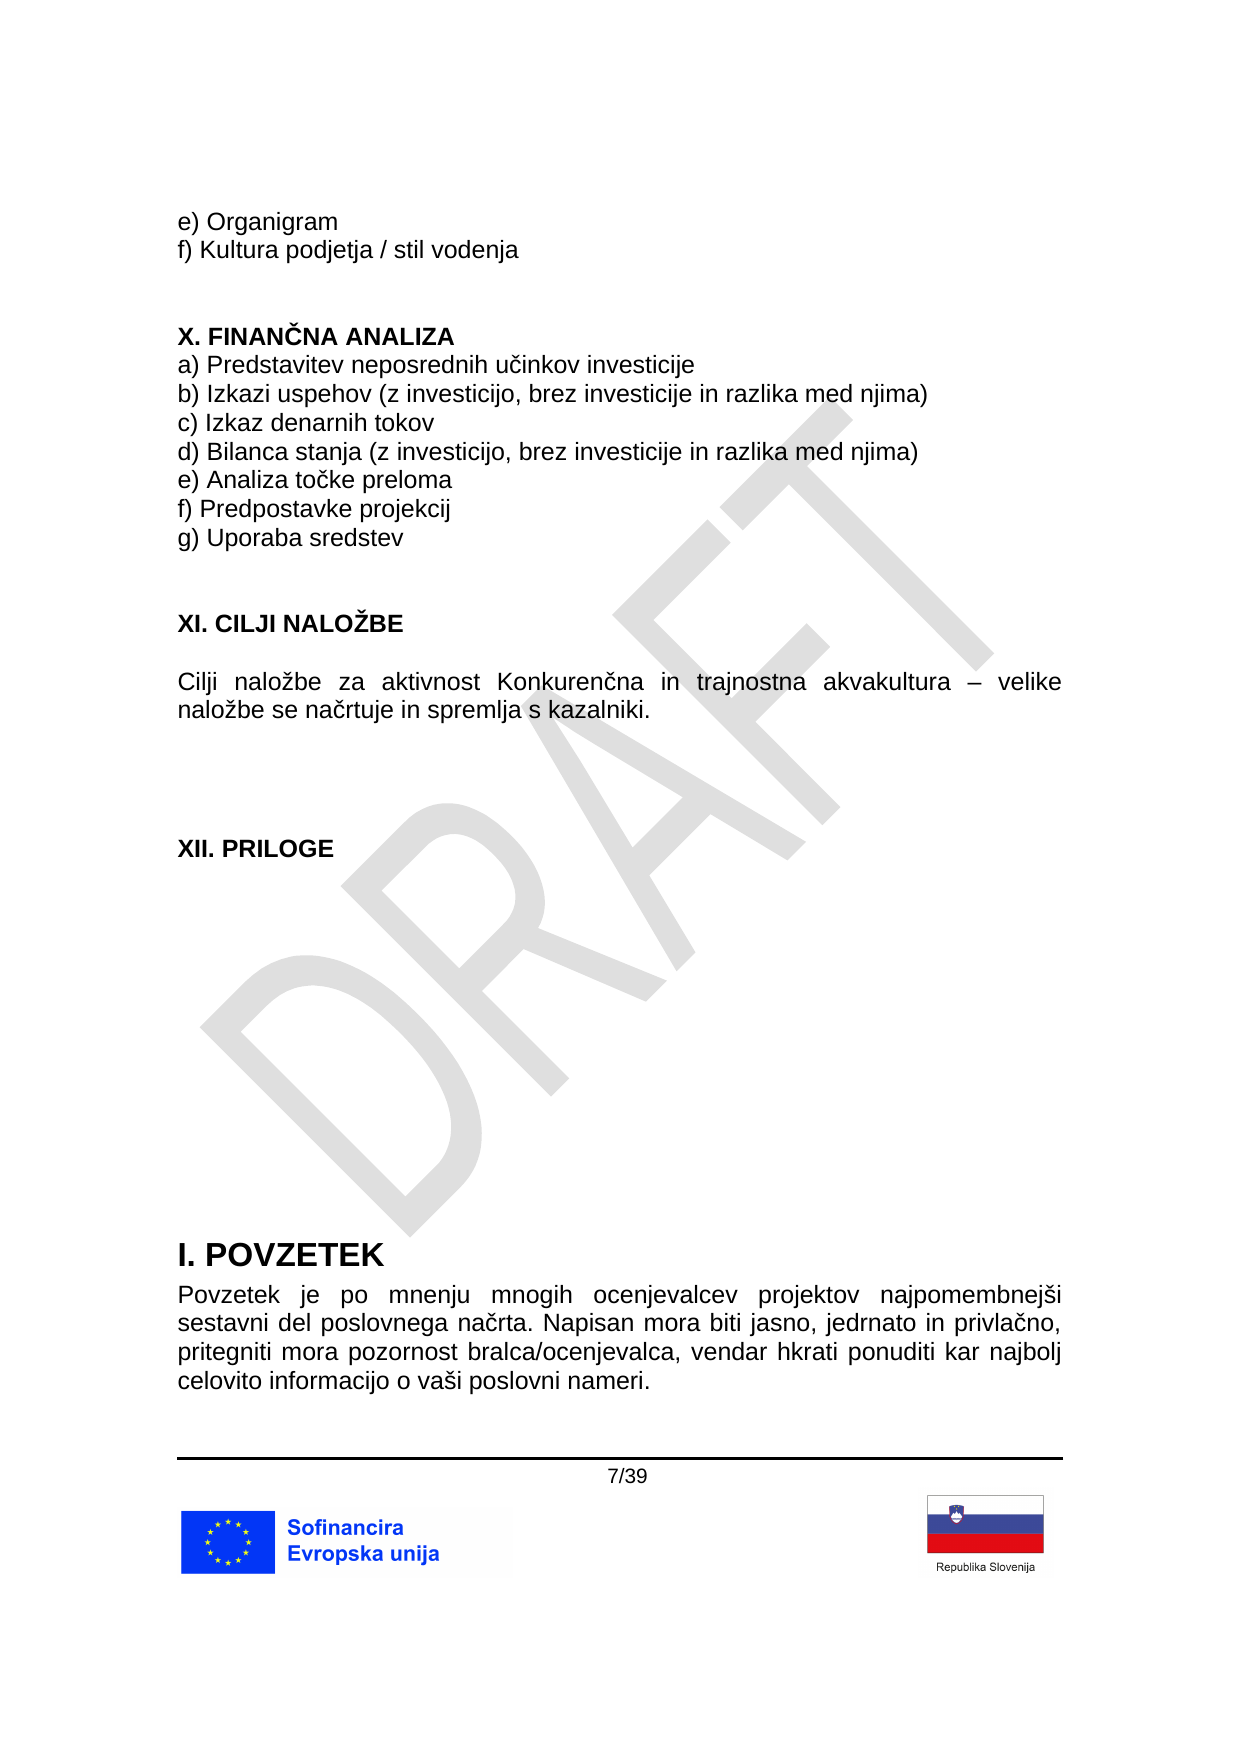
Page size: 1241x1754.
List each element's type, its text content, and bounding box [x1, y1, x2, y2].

text d) Bilanca stanja (z investicijo, brez investicije in razlika med njima) [177, 437, 1063, 465]
text Cilji naložbe za aktivnost Konkurenčna in trajnostna akvakultura – velike naložbe se načrtuje in spremlja s kazalniki. [177, 667, 1063, 724]
text I. POVZETEK [177, 1235, 1063, 1273]
text e) Organigram [177, 207, 1063, 235]
text a) Predstavitev neposrednih učinkov investicije [177, 350, 1063, 379]
picture [177, 1507, 514, 1578]
text c) Izkaz denarnih tokov [177, 408, 1063, 437]
text b) Izkazi uspehov (z investicijo, brez investicije in razlika med njima) [177, 379, 1063, 408]
text f) Kultura podjetja / stil vodenja [177, 235, 1063, 264]
text f) Predpostavke projekcij [177, 494, 1063, 523]
text g) Uporaba sredstev [177, 523, 1063, 552]
text XII. PRILOGE [177, 834, 1063, 863]
text X. FINANČNA ANALIZA [177, 322, 1063, 350]
text e) Analiza točke preloma [177, 465, 1063, 494]
picture [917, 1487, 1054, 1578]
text XI. CILJI NALOŽBE [177, 609, 1063, 638]
text Povzetek je po mnenju mnogih ocenjevalcev projektov najpomembnejši sestavni del poslovnega načrta. Napisan mora biti jasno, jedrnato in privlačno, pritegniti mora pozornost bralca/ocenjevalca, vendar hkrati ponuditi kar najbolj celovito informacijo o vaši poslovni nameri. [177, 1280, 1063, 1395]
